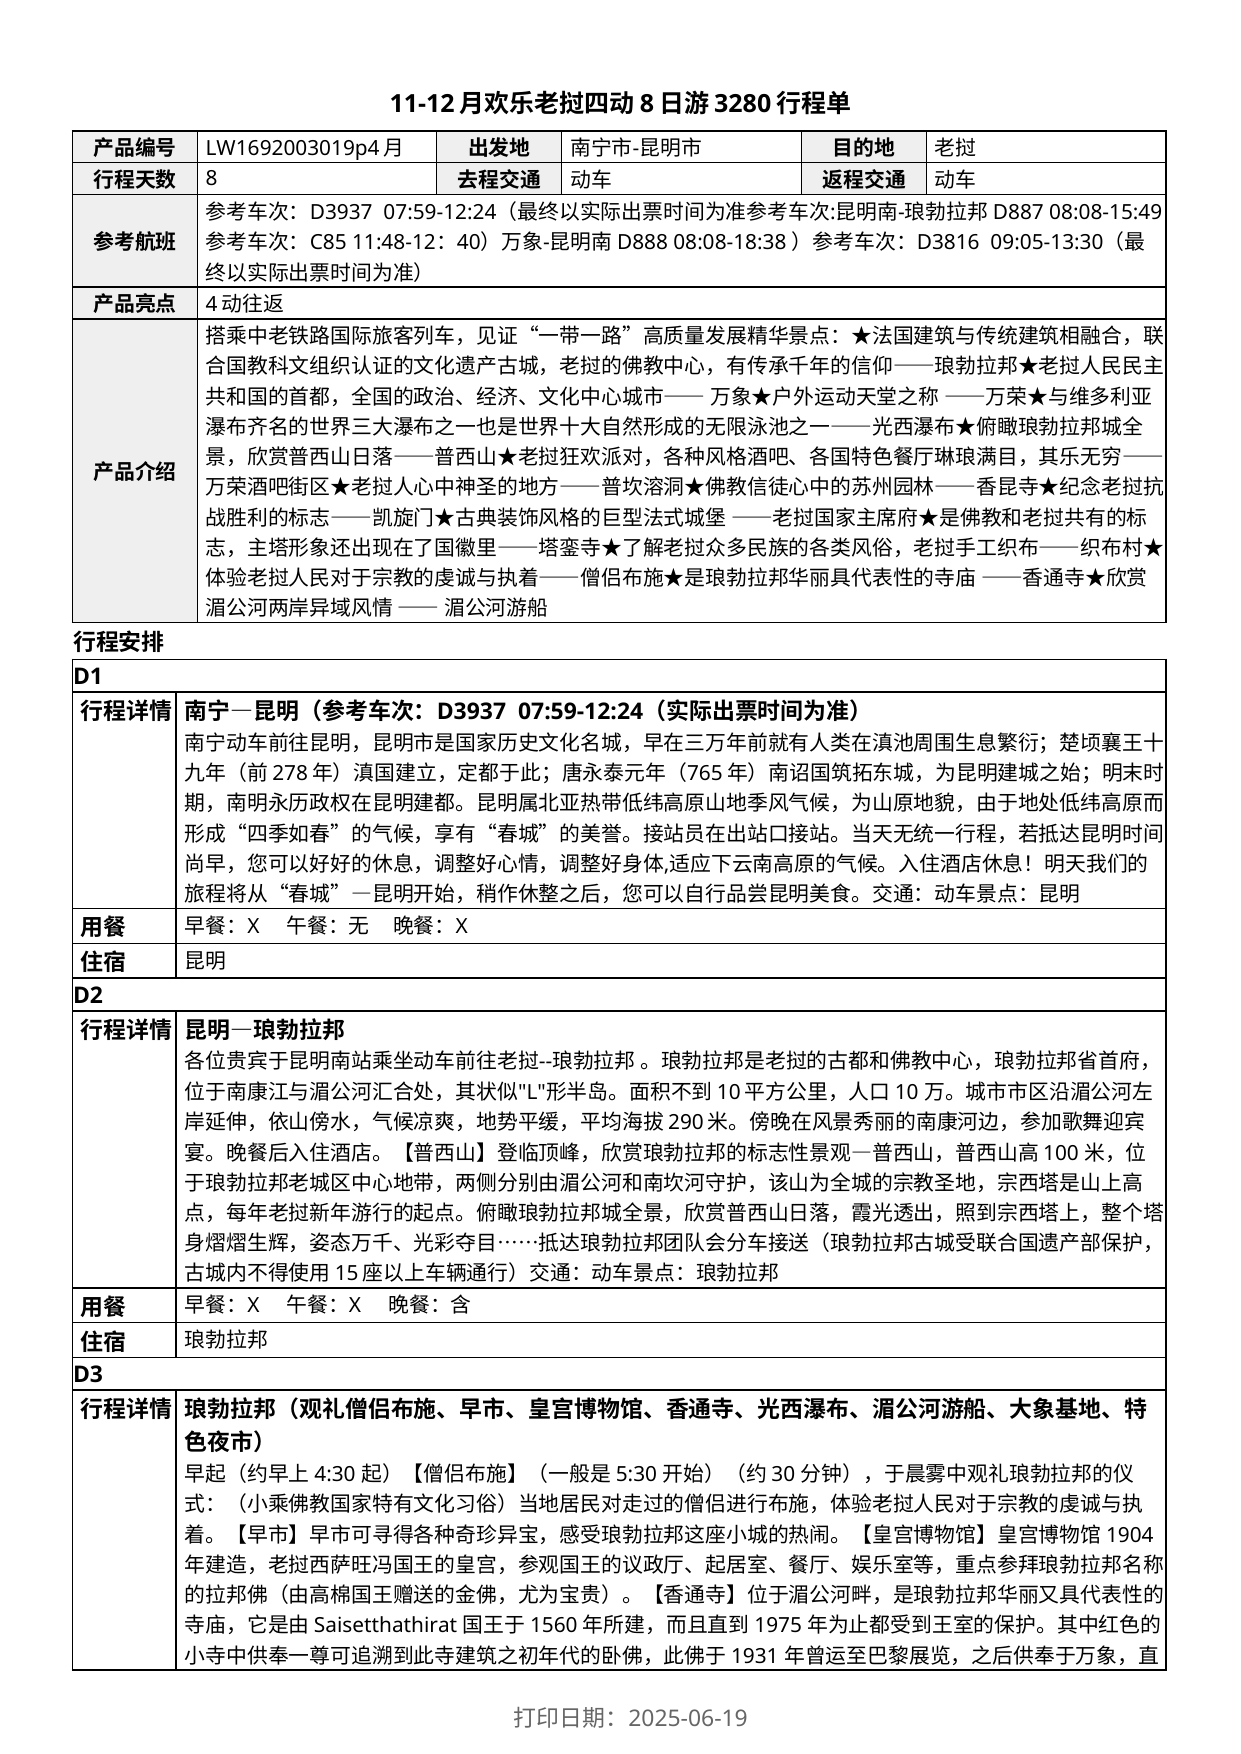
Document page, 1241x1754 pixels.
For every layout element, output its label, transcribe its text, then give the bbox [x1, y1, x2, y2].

table_cell 住宿 [73, 1323, 175, 1357]
table_cell 早餐：X 午餐：无 晚餐：X [177, 909, 1165, 942]
table_cell 行程天数 [73, 163, 197, 194]
table_header 产品编号 [73, 132, 197, 162]
table_cell 产品介绍 [73, 320, 197, 622]
table_cell 搭乘中老铁路国际旅客列车，见证“一带一路”高质量发展 [198, 320, 1165, 622]
table_cell 南宁—昆明（参考车次：D3937 07:59-12:24（实际出票时间为准） 南宁动车前往昆明，昆明市是国家历史文化名城，早在三万年前就有人类在滇池周围生息繁衍；楚顷襄王十九年（前278年）滇国建立，定都于此；唐永泰元年（765年）南诏国筑拓东城，为昆明建城之始；明末时期，南明永历政权在昆明建都。昆明属北亚热带低纬高原山地季风气候，为山原地貌，由于地处低纬高原而形成“四季如春”的气候，享有“春城”的美誉。接站员在出站口接站。当天无统一行程，若抵达昆明时间尚早，您可以好好的休息，调整好心情，调整好身体,适应下云南高原的气候。入住酒店休息！ [177, 693, 1165, 908]
table_cell 昆明 [177, 944, 1165, 977]
table_cell D3 [73, 1358, 1165, 1389]
table_cell 动车 [562, 163, 801, 194]
table_cell 产品亮点 [73, 288, 197, 318]
table_header 目的地 [802, 132, 926, 162]
table_cell 昆明—琅勃拉邦 各位贵宾于昆明南站乘坐动车前往老挝--琅勃拉邦 。琅勃拉邦是老挝的古都和佛教中心，琅勃拉邦省首府，位于南康江与湄公河汇合处，其状似"L"形半岛。面积不到10平方公里，人口10 万。城市市区沿湄公河左岸延伸，依山傍水，气候凉爽，地势平缓，平均海拔290米。 [177, 1012, 1165, 1287]
table_cell 住宿 [73, 944, 175, 977]
table_cell 用餐 [73, 909, 175, 942]
table_cell 早餐：X 午餐：X 晚餐：含 [177, 1289, 1165, 1322]
table_cell 4动往返 [198, 288, 1165, 318]
table_cell 行程详情 [73, 1391, 175, 1669]
table_cell 动车 [927, 163, 1165, 194]
table_cell 参考车次：D3937 07:59-12:24（最终以实际出票时间为准 [198, 195, 1165, 286]
table_cell D2 [73, 979, 1165, 1010]
table_cell 8 [198, 163, 436, 194]
table_header 老挝 [927, 132, 1165, 162]
table_header 出发地 [437, 132, 561, 162]
table_header 南宁市-昆明市 [562, 132, 801, 162]
text 11-12月欢乐老挝四动8日游3280行程单 [73, 83, 1167, 119]
table_cell 用餐 [73, 1289, 175, 1322]
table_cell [177, 1391, 1165, 1669]
table_cell 行程详情 [73, 693, 175, 908]
table_header LW1692003019p4月 [198, 132, 436, 162]
table_cell 去程交通 [437, 163, 561, 194]
table_cell 琅勃拉邦 [177, 1323, 1165, 1357]
table_cell 参考航班 [73, 195, 197, 286]
text 行程安排 [73, 624, 1167, 657]
table_header D1 [73, 660, 1165, 691]
table_cell 行程详情 [73, 1012, 175, 1287]
table_cell 返程交通 [802, 163, 926, 194]
